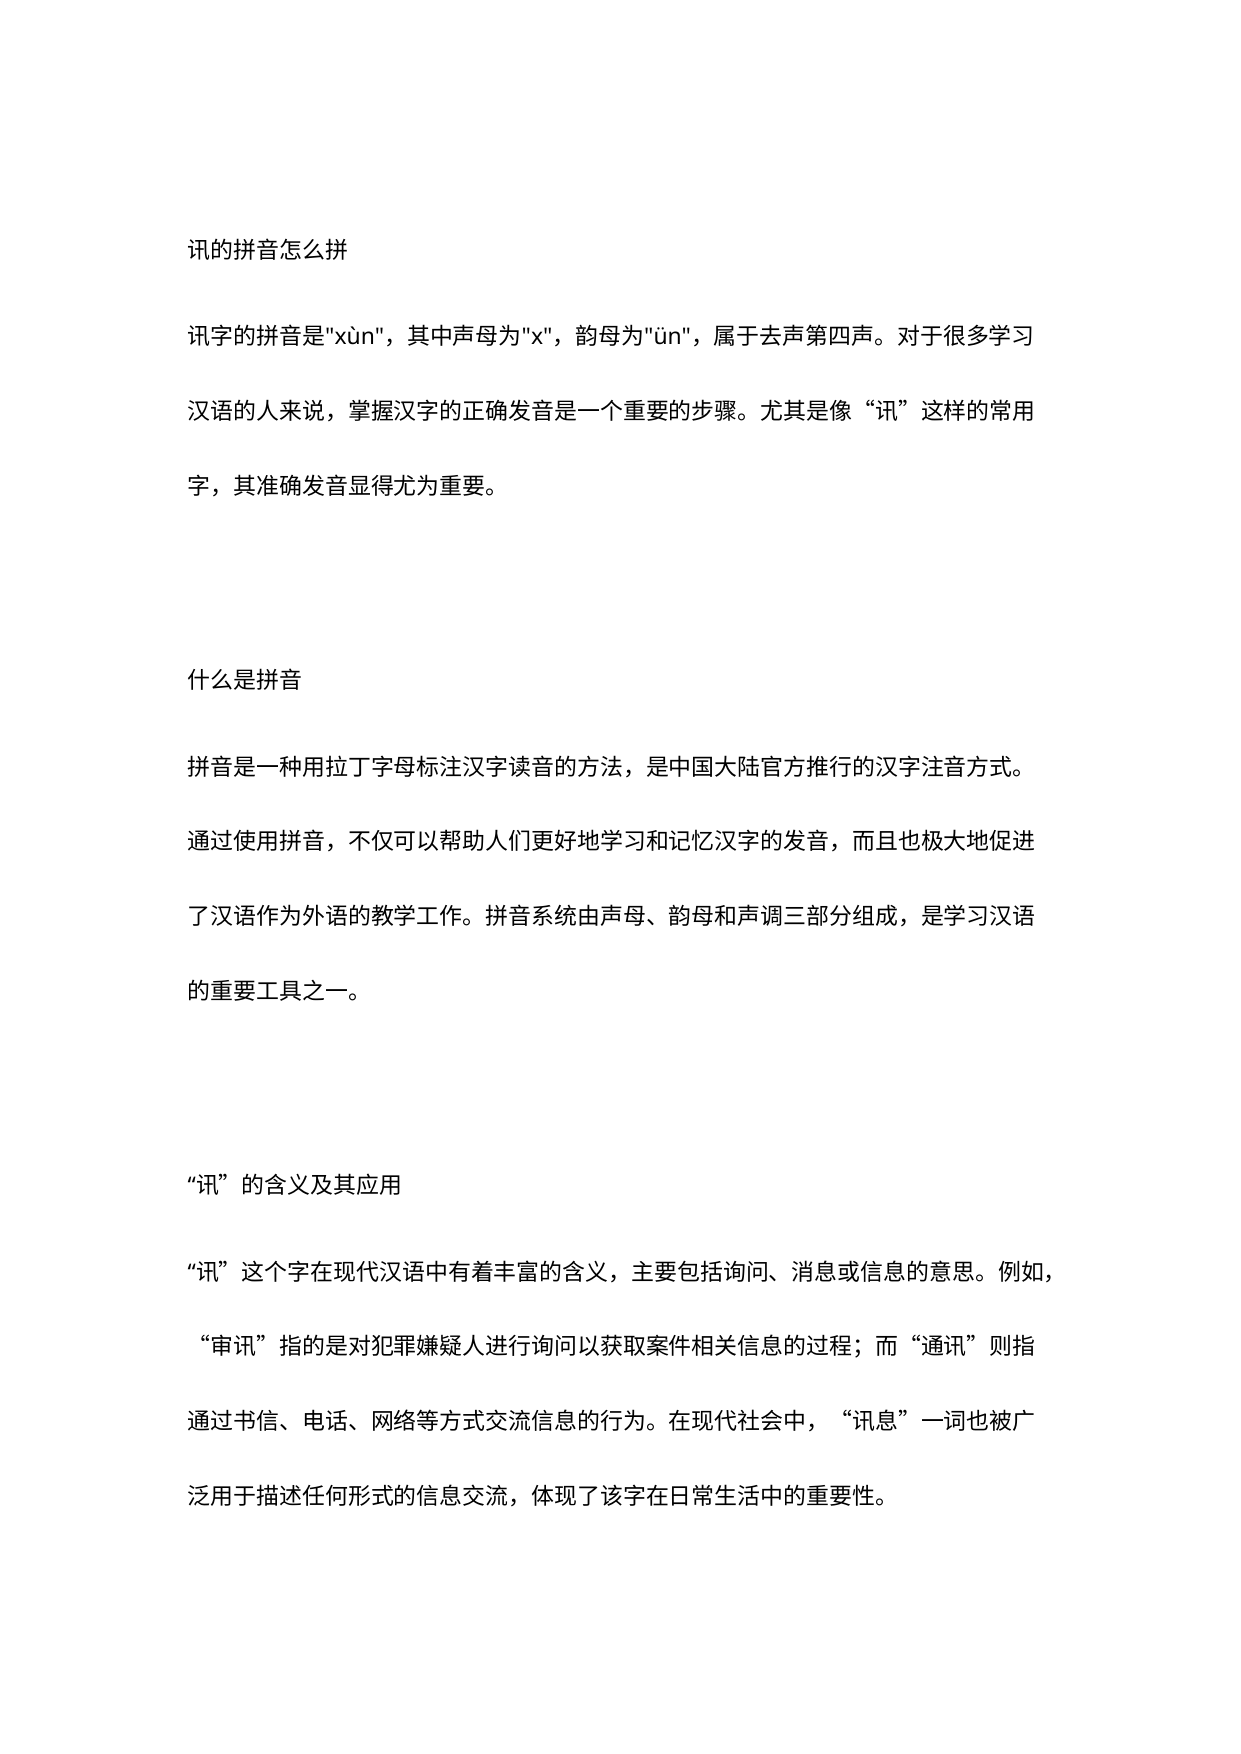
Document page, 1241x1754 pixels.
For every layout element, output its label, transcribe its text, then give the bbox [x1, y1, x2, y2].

text 讯的拼音怎么拼 [187, 216, 1053, 281]
text 讯字的拼音是"xùn"，其中声母为"x"，韵母为"ün"，属于去声第四声。对于很多学习汉语的人来说，掌握汉字的正确发音是一个重要的步骤。尤其是像“讯”这样的常用字，其准确发音显得尤为重要。 [187, 302, 1053, 517]
text “讯”的含义及其应用 [187, 1151, 1053, 1216]
text “讯”这个字在现代汉语中有着丰富的含义，主要包括询问、消息或信息的意思。例如，“审讯”指的是对犯罪嫌疑人进行询问以获取案件相关信息的过程；而“通讯”则指通过书信、电话、网络等方式交流信息的行为。在现代社会中，“讯息”一词也被广泛用于描述任何形式的信息交流，体现了该字在日常生活中的重要性。 [187, 1238, 1053, 1527]
text 拼音是一种用拉丁字母标注汉字读音的方法，是中国大陆官方推行的汉字注音方式。通过使用拼音，不仅可以帮助人们更好地学习和记忆汉字的发音，而且也极大地促进了汉语作为外语的教学工作。拼音系统由声母、韵母和声调三部分组成，是学习汉语的重要工具之一。 [187, 733, 1053, 1022]
text 什么是拼音 [187, 646, 1053, 711]
